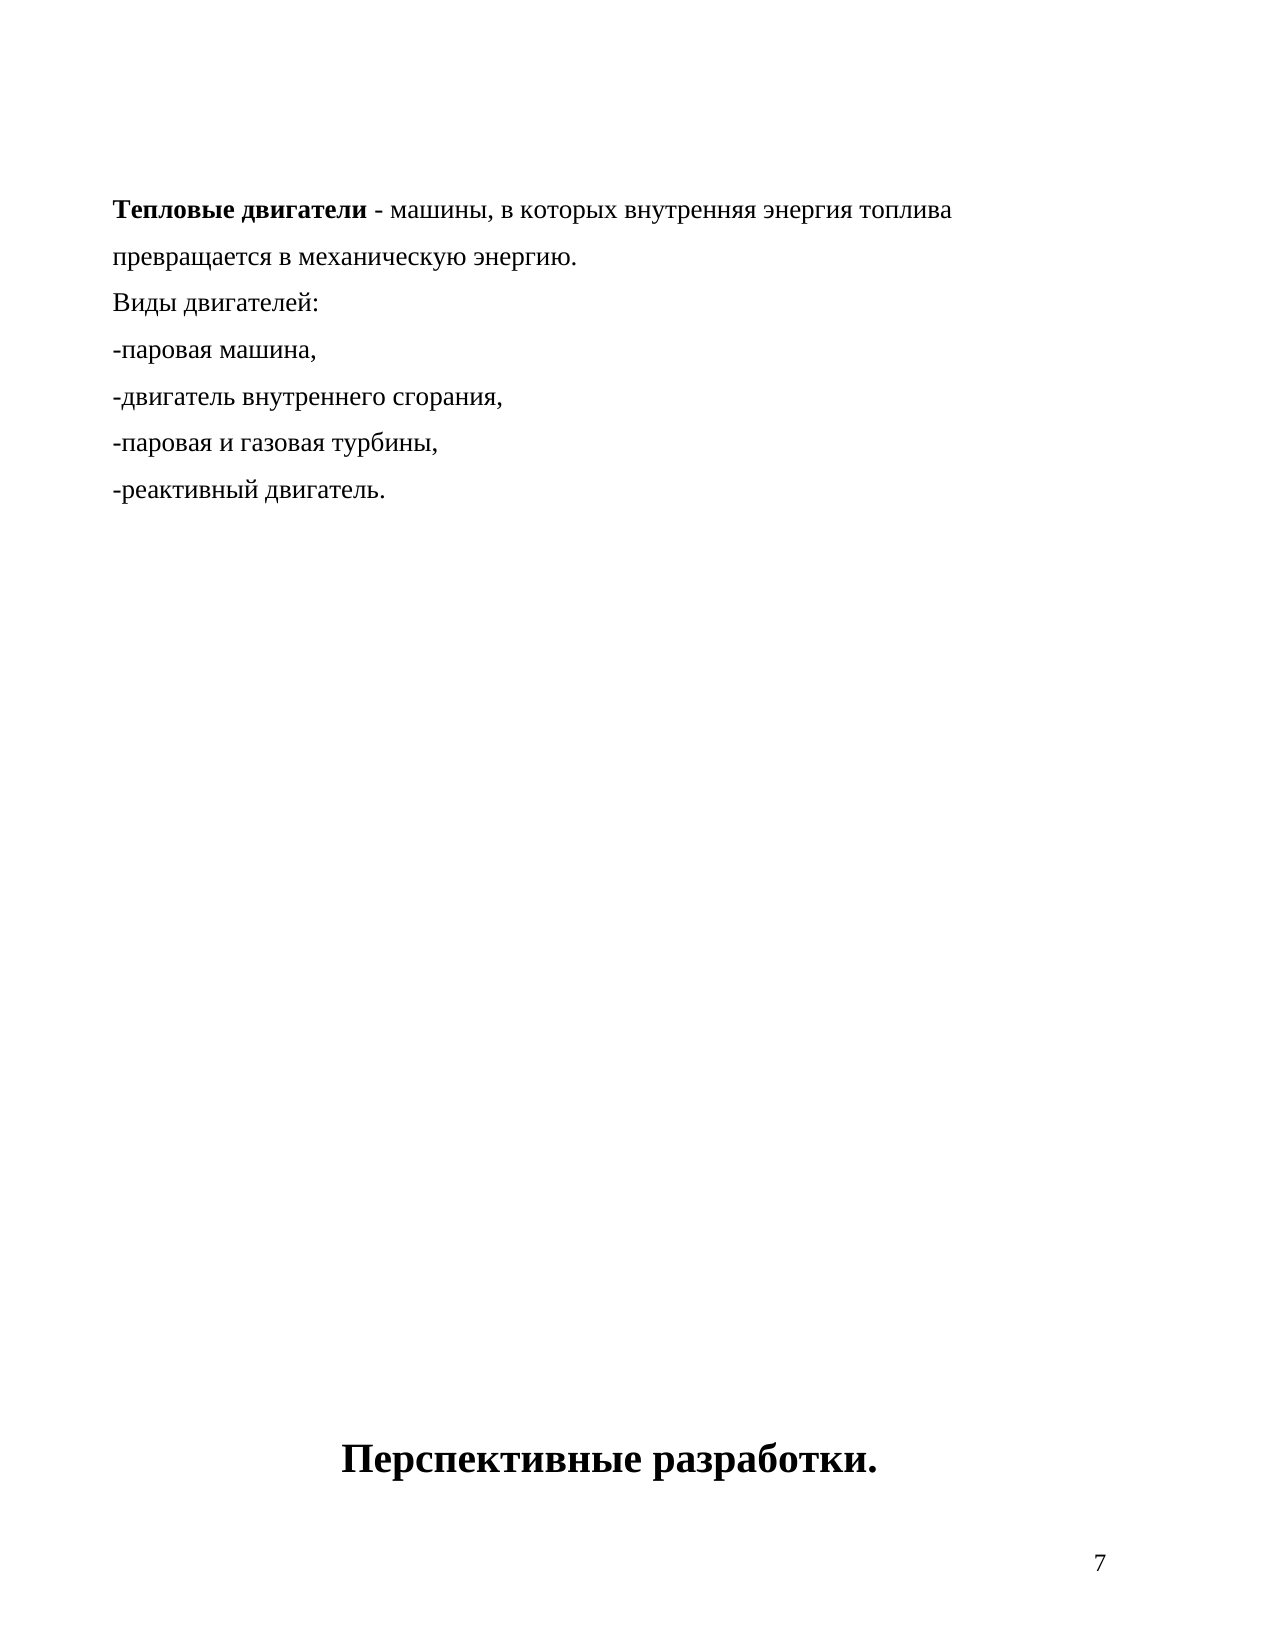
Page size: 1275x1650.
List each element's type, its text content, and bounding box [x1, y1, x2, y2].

text Тепловые двигатели - машины, в которых внутренняя энергия топлива превращается в механическую энергию. Виды двигателей: -паровая машина, -двигатель внутреннего сгорания, -паровая и газовая турбины, -реактивный двигатель. [112, 193, 1106, 504]
text Перспективные разработки. [112, 1433, 1106, 1481]
